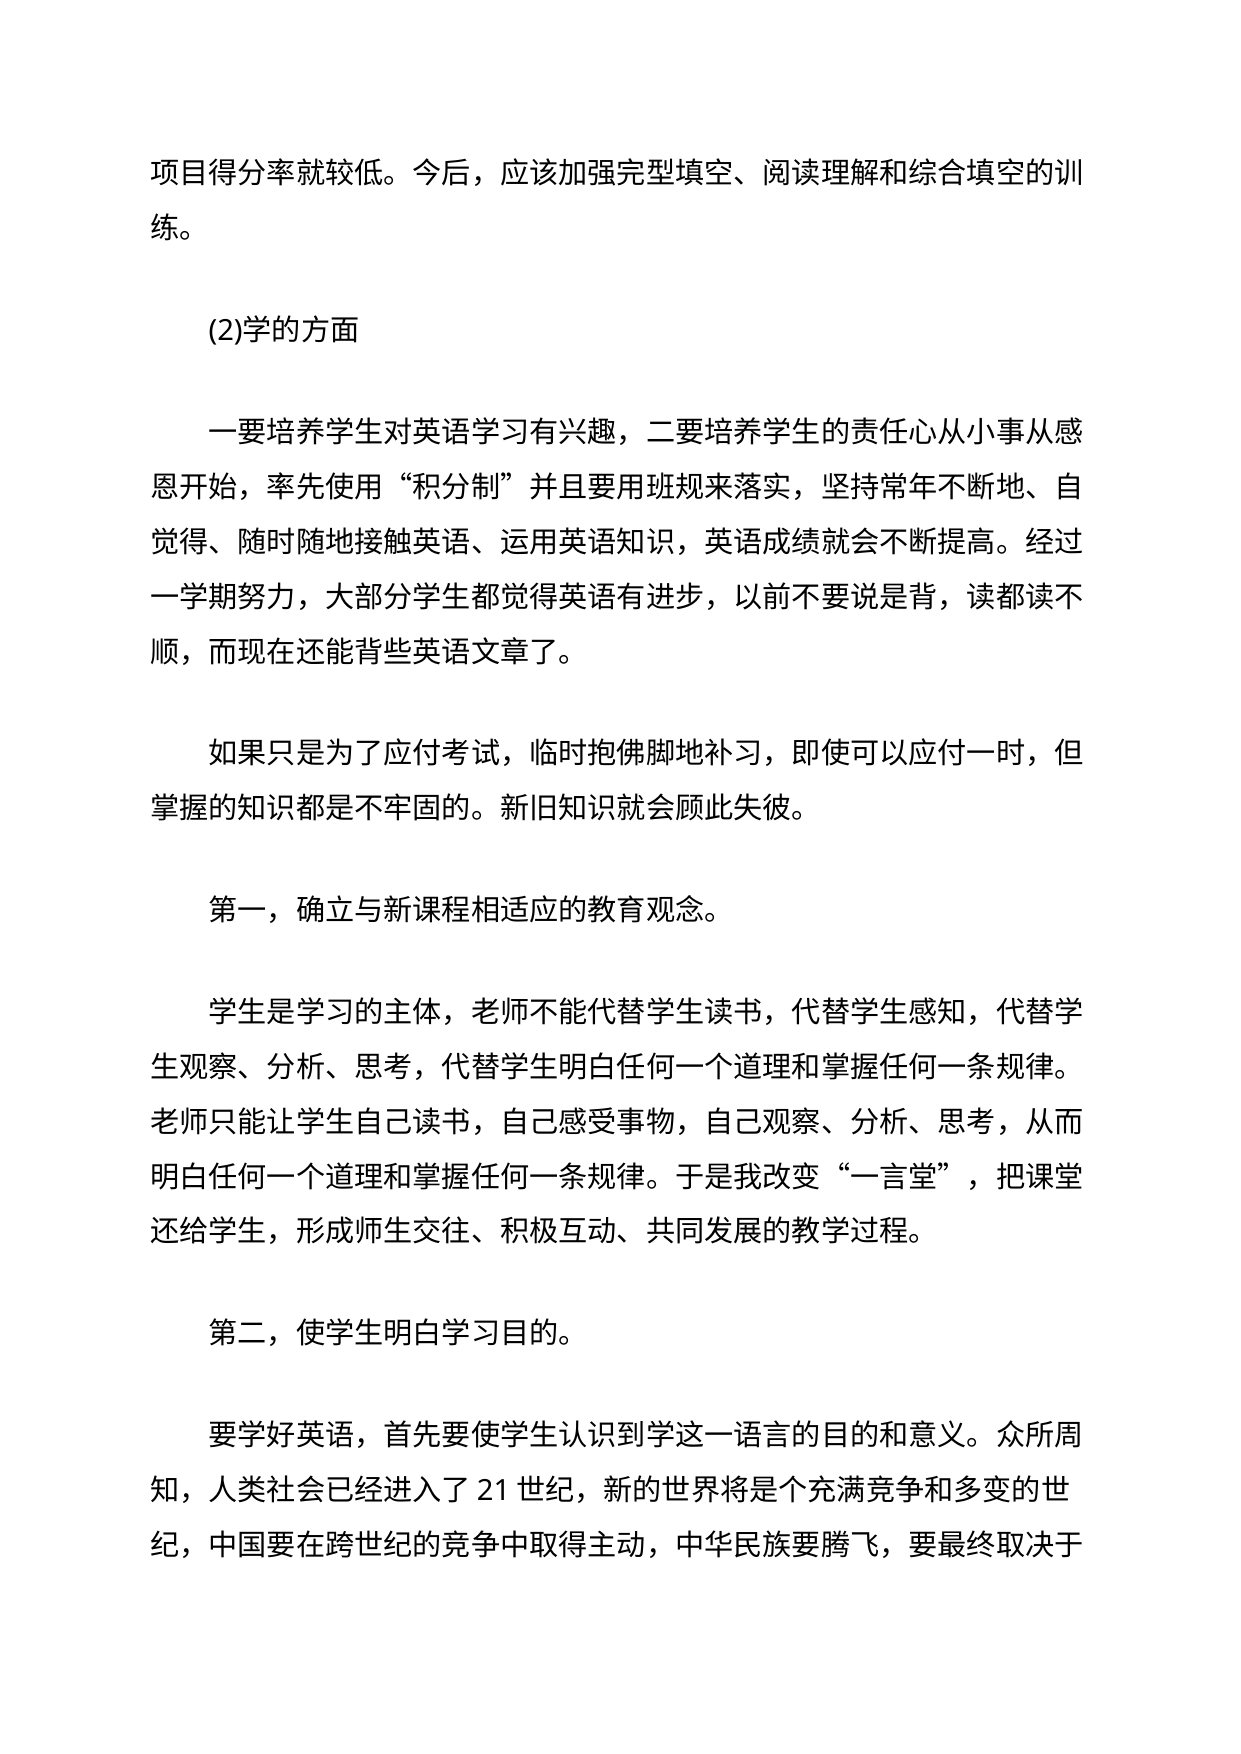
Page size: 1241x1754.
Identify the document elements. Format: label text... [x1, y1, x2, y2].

text 如果只是为了应付考试，临时抱佛脚地补习，即使可以应付一时，但掌握的知识都是不牢固的。新旧知识就会顾此失彼。 [150, 730, 1090, 827]
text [150, 1412, 1090, 1564]
text 一要培养学生对英语学习有兴趣，二要培养学生的责任心从小事从感恩开始，率先使用“积分制”并且要用班规来落实，坚持常年不断地、自觉得、随时随地接触英语、运用英语知识，英语成绩就会不断提高。经过一学期努力，大部分学生都觉得英语有进步，以前不要说是背，读都读不顺，而现在还能背些英语文章了。 [150, 409, 1090, 671]
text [150, 150, 1090, 247]
text (2)学的方面 [150, 307, 1090, 349]
text 第二，使学生明白学习目的。 [150, 1310, 1090, 1352]
text 第一，确立与新课程相适应的教育观念。 [150, 887, 1090, 929]
text 学生是学习的主体，老师不能代替学生读书，代替学生感知，代替学生观察、分析、思考，代替学生明白任何一个道理和掌握任何一条规律。老师只能让学生自己读书，自己感受事物，自己观察、分析、思考，从而明白任何一个道理和掌握任何一条规律。于是我改变“一言堂”，把课堂还给学生，形成师生交往、积极互动、共同发展的教学过程。 [150, 988, 1090, 1250]
